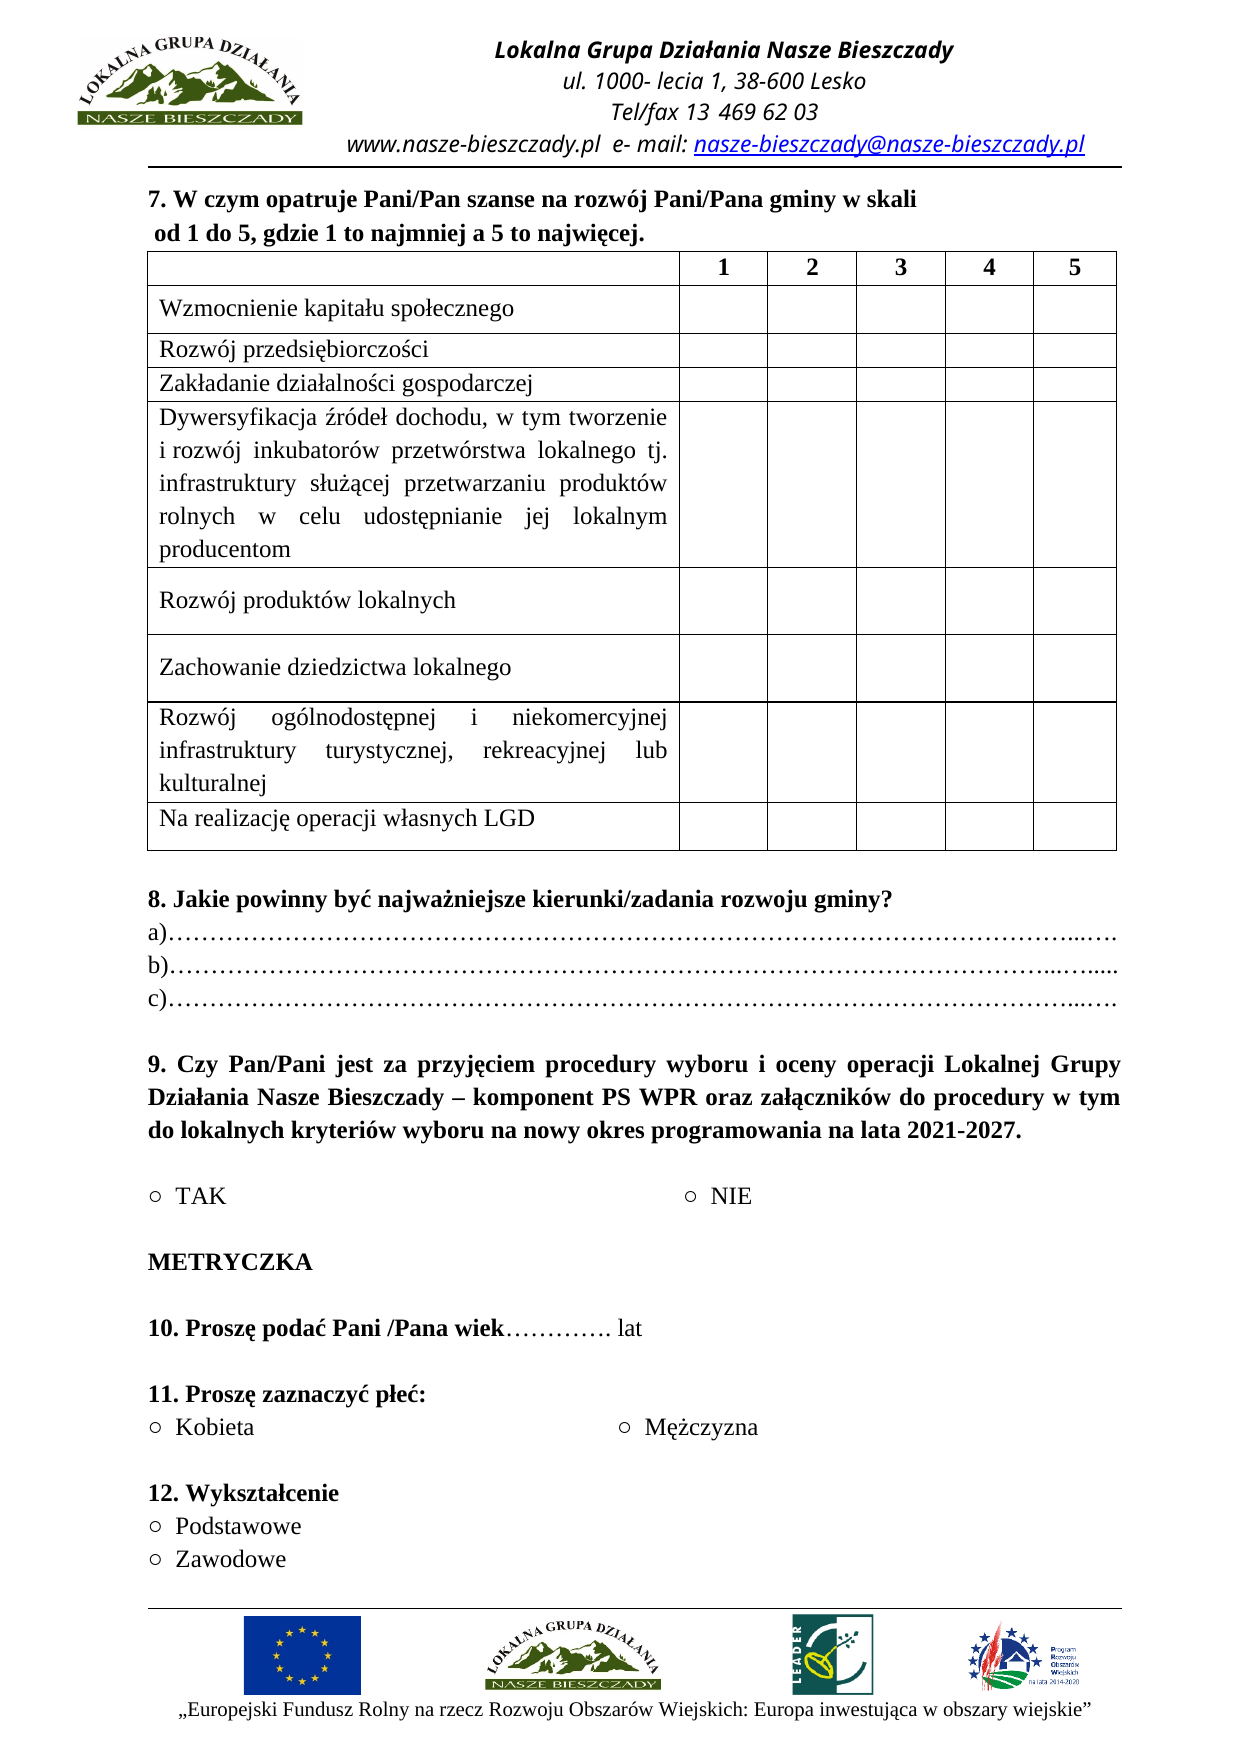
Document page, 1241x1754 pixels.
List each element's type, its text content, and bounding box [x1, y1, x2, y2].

picture [792, 1614, 874, 1695]
text 7. W czym opatruje Pani/Pan szanse na rozwój Pani/Pana gminy w skali [148, 184, 1122, 213]
table_cell [857, 286, 945, 333]
table_cell Rozwój ogólnodostępnej i niekomercyjnej infrastruktury turystycznej, rekreacyjnej lub kulturalnej [148, 703, 679, 802]
picture [485, 1621, 661, 1695]
table_header [148, 252, 679, 285]
table_cell [857, 368, 945, 401]
text ○ Kobieta ○ Mężczyzna [148, 1412, 1122, 1441]
text 9. Czy Pan/Pani jest za przyjęciem procedury wyboru i oceny operacji Lokalnej Grupy Działania Nasze Bieszczady – komponent PS WPR oraz załączników do procedury w tym do lokalnych kryteriów wyboru na nowy okres programowania na lata 2021-2027. [148, 1049, 1122, 1144]
table_header 3 [857, 252, 945, 285]
table_cell [680, 334, 767, 367]
table_cell [768, 568, 856, 634]
table_cell [1034, 703, 1116, 802]
table_cell [768, 803, 856, 850]
text od 1 do 5, gdzie 1 to najmniej a 5 to najwięcej. [148, 218, 1122, 246]
table_cell Rozwój przedsiębiorczości [148, 334, 679, 367]
table_cell [680, 286, 767, 333]
table_cell [1034, 368, 1116, 401]
picture [962, 1616, 1088, 1697]
text METRYCZKA [148, 1247, 1122, 1276]
text c)………………………………………………………………………………………………...…. [148, 983, 1122, 1012]
picture [243, 1616, 361, 1695]
table_cell [1034, 286, 1116, 333]
table_cell [768, 286, 856, 333]
table_cell [768, 402, 856, 567]
table_cell [680, 803, 767, 850]
text 8. Jakie powinny być najważniejsze kierunki/zadania rozwoju gminy? [148, 884, 1122, 912]
table_cell [857, 402, 945, 567]
picture [77, 37, 303, 132]
table_cell [857, 635, 945, 701]
table_cell [768, 703, 856, 802]
table_cell [946, 334, 1033, 367]
table_cell [946, 635, 1033, 701]
table_cell Rozwój produktów lokalnych [148, 568, 679, 634]
table_cell [680, 368, 767, 401]
table_cell [946, 402, 1033, 567]
text ○ Podstawowe [148, 1511, 1122, 1540]
table_header 1 [680, 252, 767, 285]
table_cell [680, 703, 767, 802]
table_cell [1034, 402, 1116, 567]
table_cell Na realizację operacji własnych LGD [148, 803, 679, 850]
table_cell [768, 368, 856, 401]
table_cell [680, 402, 767, 567]
table_cell Zachowanie dziedzictwa lokalnego [148, 635, 679, 701]
table_header 4 [946, 252, 1033, 285]
table_cell [1034, 803, 1116, 850]
table_cell [946, 803, 1033, 850]
table_cell [680, 568, 767, 634]
text a)………………………………………………………………………………………………...…. [148, 917, 1122, 946]
table_cell [857, 703, 945, 802]
text 10. Proszę podać Pani /Pana wiek…………. lat [148, 1313, 1122, 1342]
table_cell [768, 334, 856, 367]
table_cell [946, 568, 1033, 634]
table_cell [768, 635, 856, 701]
table_cell Zakładanie działalności gospodarczej [148, 368, 679, 401]
table_cell [946, 286, 1033, 333]
table_header 2 [768, 252, 856, 285]
table_cell [1034, 635, 1116, 701]
table_cell [1034, 334, 1116, 367]
table_header 5 [1034, 252, 1116, 285]
table_cell [857, 803, 945, 850]
text 11. Proszę zaznaczyć płeć: [148, 1379, 1122, 1408]
table_cell [946, 368, 1033, 401]
text ○ Zawodowe [148, 1544, 1122, 1573]
table_cell [946, 703, 1033, 802]
table_cell [857, 334, 945, 367]
table_cell [857, 568, 945, 634]
text ○ TAK ○ NIE [148, 1181, 1122, 1210]
table_cell Wzmocnienie kapitału społecznego [148, 286, 679, 333]
text b)……………………………………………………………………………………………...…..... [148, 950, 1122, 978]
table_cell [1034, 568, 1116, 634]
table_cell [680, 635, 767, 701]
text 12. Wykształcenie [148, 1478, 1122, 1507]
table_cell Dywersyfikacja źródeł dochodu, w tym tworzenie i rozwój inkubatorów przetwórstwa lokalnego tj. infrastruktury służącej przetwarzaniu produktów rolnych w celu udostępnianie jej lokalnym producentom [148, 402, 679, 567]
